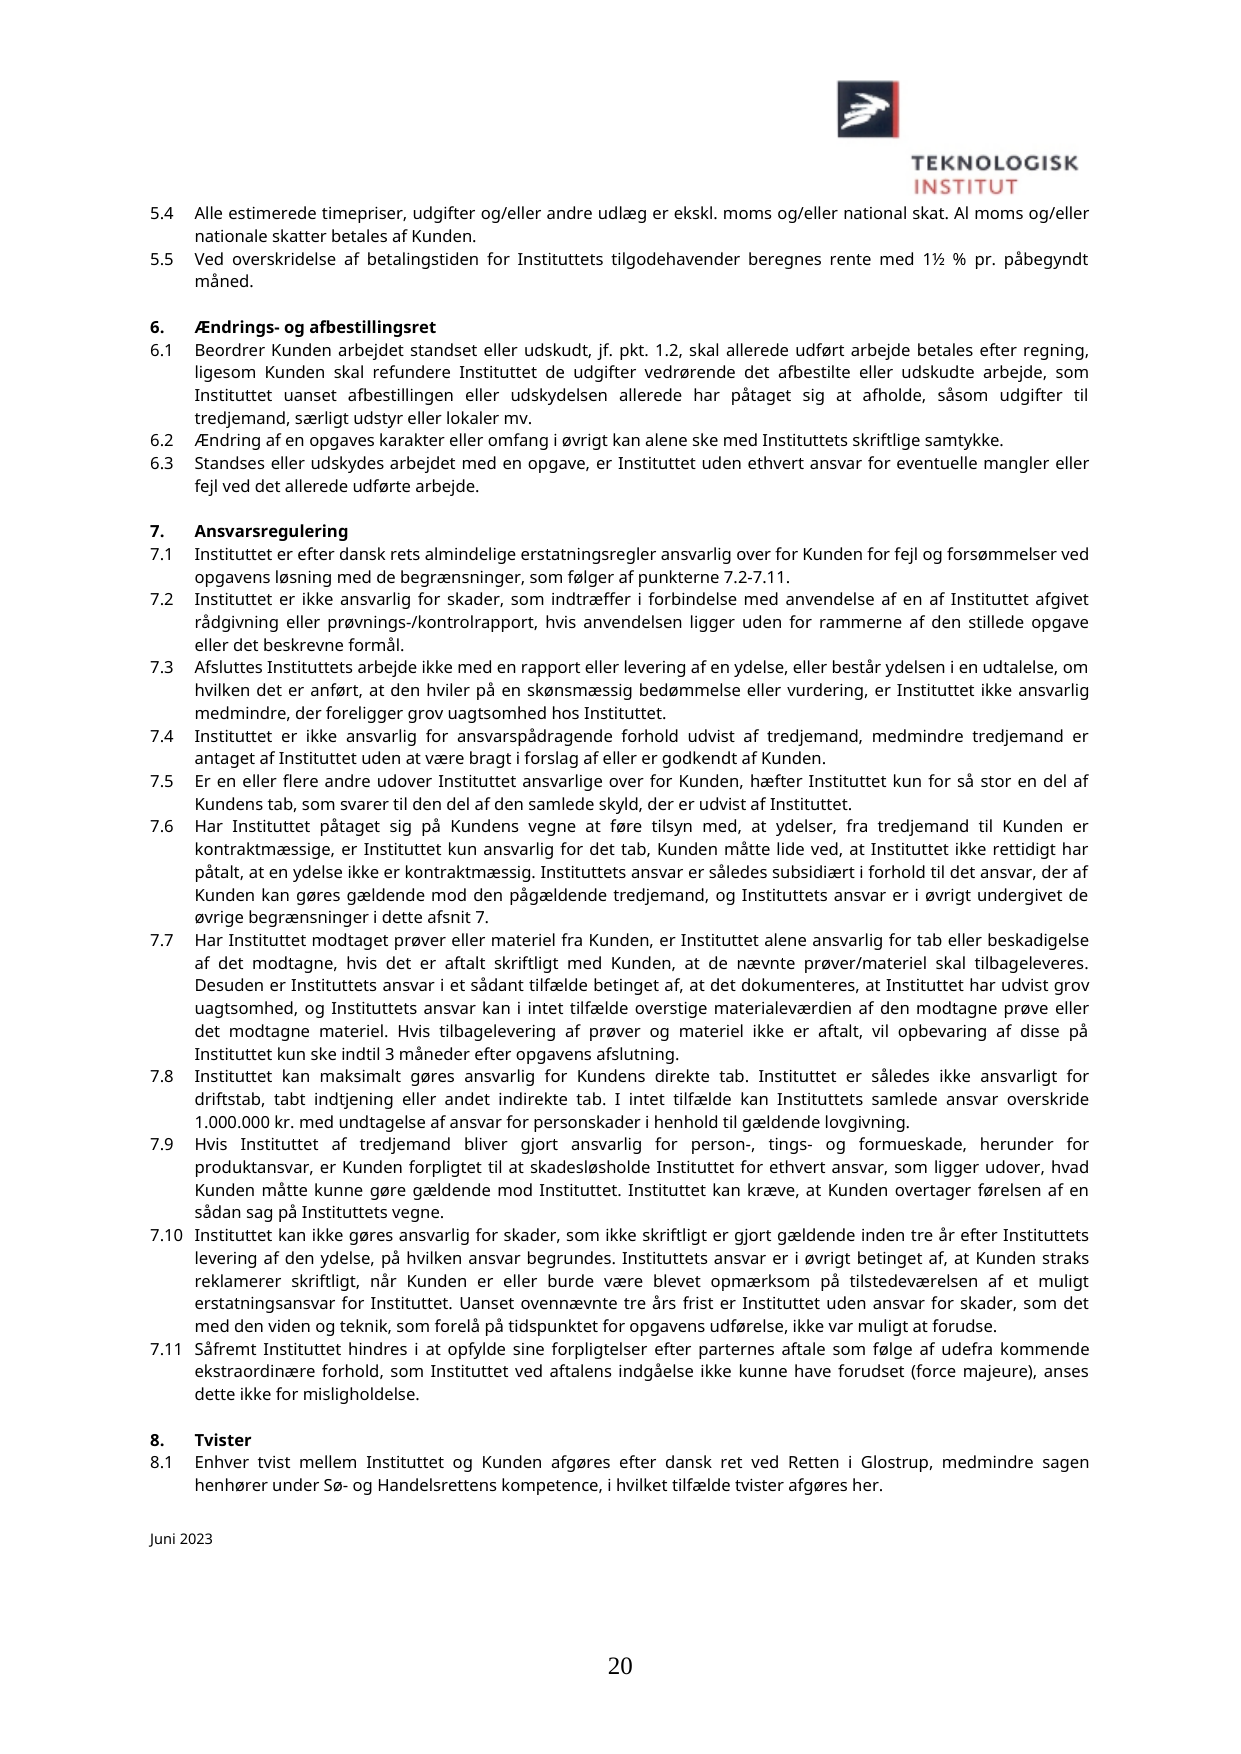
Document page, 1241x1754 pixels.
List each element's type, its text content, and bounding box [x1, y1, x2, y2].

text 7.4 Instituttet er ikke ansvarlig for ansvarspådragende forhold udvist af tredjemand, medmindre tredjemand er antaget af Instituttet uden at være bragt i forslag af eller er godkendt af Kunden. [150, 724, 1090, 769]
text Juni 2023 [150, 1529, 1090, 1548]
text 7. Ansvarsregulering [150, 520, 1090, 542]
text 7.3 Afsluttes Instituttets arbejde ikke med en rapport eller levering af en ydelse, eller består ydelsen i en udtalelse, om hvilken det er anført, at den hviler på en skønsmæssig bedømmelse eller vurdering, er Instituttet ikke ansvarlig medmindre, der foreligger grov uagtsomhed hos Instituttet. [150, 656, 1090, 724]
text 7.11 Såfremt Instituttet hindres i at opfylde sine forpligtelser efter parternes aftale som følge af udefra kommende ekstraordinære forhold, som Instituttet ved aftalens indgåelse ikke kunne have forudset (force majeure), anses dette ikke for misligholdelse. [150, 1337, 1090, 1405]
text 5.4 Alle estimerede timepriser, udgifter og/eller andre udlæg er ekskl. moms og/eller national skat. Al moms og/eller nationale skatter betales af Kunden. [150, 202, 1090, 247]
text 6. Ændrings- og afbestillingsret [150, 315, 1090, 338]
text 7.6 Har Instituttet påtaget sig på Kundens vegne at føre tilsyn med, at ydelser, fra tredjemand til Kunden er kontraktmæssige, er Instituttet kun ansvarlig for det tab, Kunden måtte lide ved, at Instituttet ikke rettidigt har påtalt, at en ydelse ikke er kontraktmæssig. Instituttets ansvar er således subsidiært i forhold til det ansvar, der af Kunden kan gøres gældende mod den pågældende tredjemand, og Instituttets ansvar er i øvrigt undergivet de øvrige begrænsninger i dette afsnit 7. [150, 815, 1090, 928]
text 7.8 Instituttet kan maksimalt gøres ansvarlig for Kundens direkte tab. Instituttet er således ikke ansvarligt for driftstab, tabt indtjening eller andet indirekte tab. I intet tilfælde kan Instituttets samlede ansvar overskride 1.000.000 kr. med undtagelse af ansvar for personskader i henhold til gældende lovgivning. [150, 1065, 1090, 1133]
text 5.5 Ved overskridelse af betalingstiden for Instituttets tilgodehavender beregnes rente med 1½ % pr. påbegyndt måned. [150, 247, 1090, 293]
text 7.10 Instituttet kan ikke gøres ansvarlig for skader, som ikke skriftligt er gjort gældende inden tre år efter Instituttets levering af den ydelse, på hvilken ansvar begrundes. Instituttets ansvar er i øvrigt betinget af, at Kunden straks reklamerer skriftligt, når Kunden er eller burde være blevet opmærksom på tilstedeværelsen af et muligt erstatningsansvar for Instituttet. Uanset ovennævnte tre års frist er Instituttet uden ansvar for skader, som det med den viden og teknik, som forelå på tidspunktet for opgavens udførelse, ikke var muligt at forudse. [150, 1224, 1090, 1337]
text 8.1 Enhver tvist mellem Instituttet og Kunden afgøres efter dansk ret ved Retten i Glostrup, medmindre sagen henhører under Sø- og Handelsrettens kompetence, i hvilket tilfælde tvister afgøres her. [150, 1451, 1090, 1496]
text 7.7 Har Instituttet modtaget prøver eller materiel fra Kunden, er Instituttet alene ansvarlig for tab eller beskadigelse af det modtagne, hvis det er aftalt skriftligt med Kunden, at de nævnte prøver/materiel skal tilbageleveres. Desuden er Instituttets ansvar i et sådant tilfælde betinget af, at det dokumenteres, at Instituttet har udvist grov uagtsomhed, og Instituttets ansvar kan i intet tilfælde overstige materialeværdien af den modtagne prøve eller det modtagne materiel. Hvis tilbagelevering af prøver og materiel ikke er aftalt, vil opbevaring af disse på Instituttet kun ske indtil 3 måneder efter opgavens afslutning. [150, 928, 1090, 1065]
text 7.1 Instituttet er efter dansk rets almindelige erstatningsregler ansvarlig over for Kunden for fejl og forsømmelser ved opgavens løsning med de begrænsninger, som følger af punkterne 7.2-7.11. [150, 542, 1090, 588]
text 7.2 Instituttet er ikke ansvarlig for skader, som indtræffer i forbindelse med anvendelse af en af Instituttet afgivet rådgivning eller prøvnings-/kontrolrapport, hvis anvendelsen ligger uden for rammerne af den stillede opgave eller det beskrevne formål. [150, 588, 1090, 656]
text 7.9 Hvis Instituttet af tredjemand bliver gjort ansvarlig for person-, tings- og formueskade, herunder for produktansvar, er Kunden forpligtet til at skadesløsholde Instituttet for ethvert ansvar, som ligger udover, hvad Kunden måtte kunne gøre gældende mod Instituttet. Instituttet kan kræve, at Kunden overtager førelsen af en sådan sag på Instituttets vegne. [150, 1133, 1090, 1224]
text 7.5 Er en eller flere andre udover Instituttet ansvarlige over for Kunden, hæfter Instituttet kun for så stor en del af Kundens tab, som svarer til den del af den samlede skyld, der er udvist af Instituttet. [150, 769, 1090, 815]
text 6.3 Standses eller udskydes arbejdet med en opgave, er Instituttet uden ethvert ansvar for eventuelle mangler eller fejl ved det allerede udførte arbejde. [150, 452, 1090, 497]
text 6.1 Beordrer Kunden arbejdet standset eller udskudt, jf. pkt. 1.2, skal allerede udført arbejde betales efter regning, ligesom Kunden skal refundere Instituttet de udgifter vedrørende det afbestilte eller udskudte arbejde, som Instituttet uanset afbestillingen eller udskydelsen allerede har påtaget sig at afholde, såsom udgifter til tredjemand, særligt udstyr eller lokaler mv. [150, 338, 1090, 429]
text 8. Tvister [150, 1428, 1090, 1451]
text 6.2 Ændring af en opgaves karakter eller omfang i øvrigt kan alene ske med Instituttets skriftlige samtykke. [150, 429, 1090, 452]
picture [821, 73, 1091, 202]
